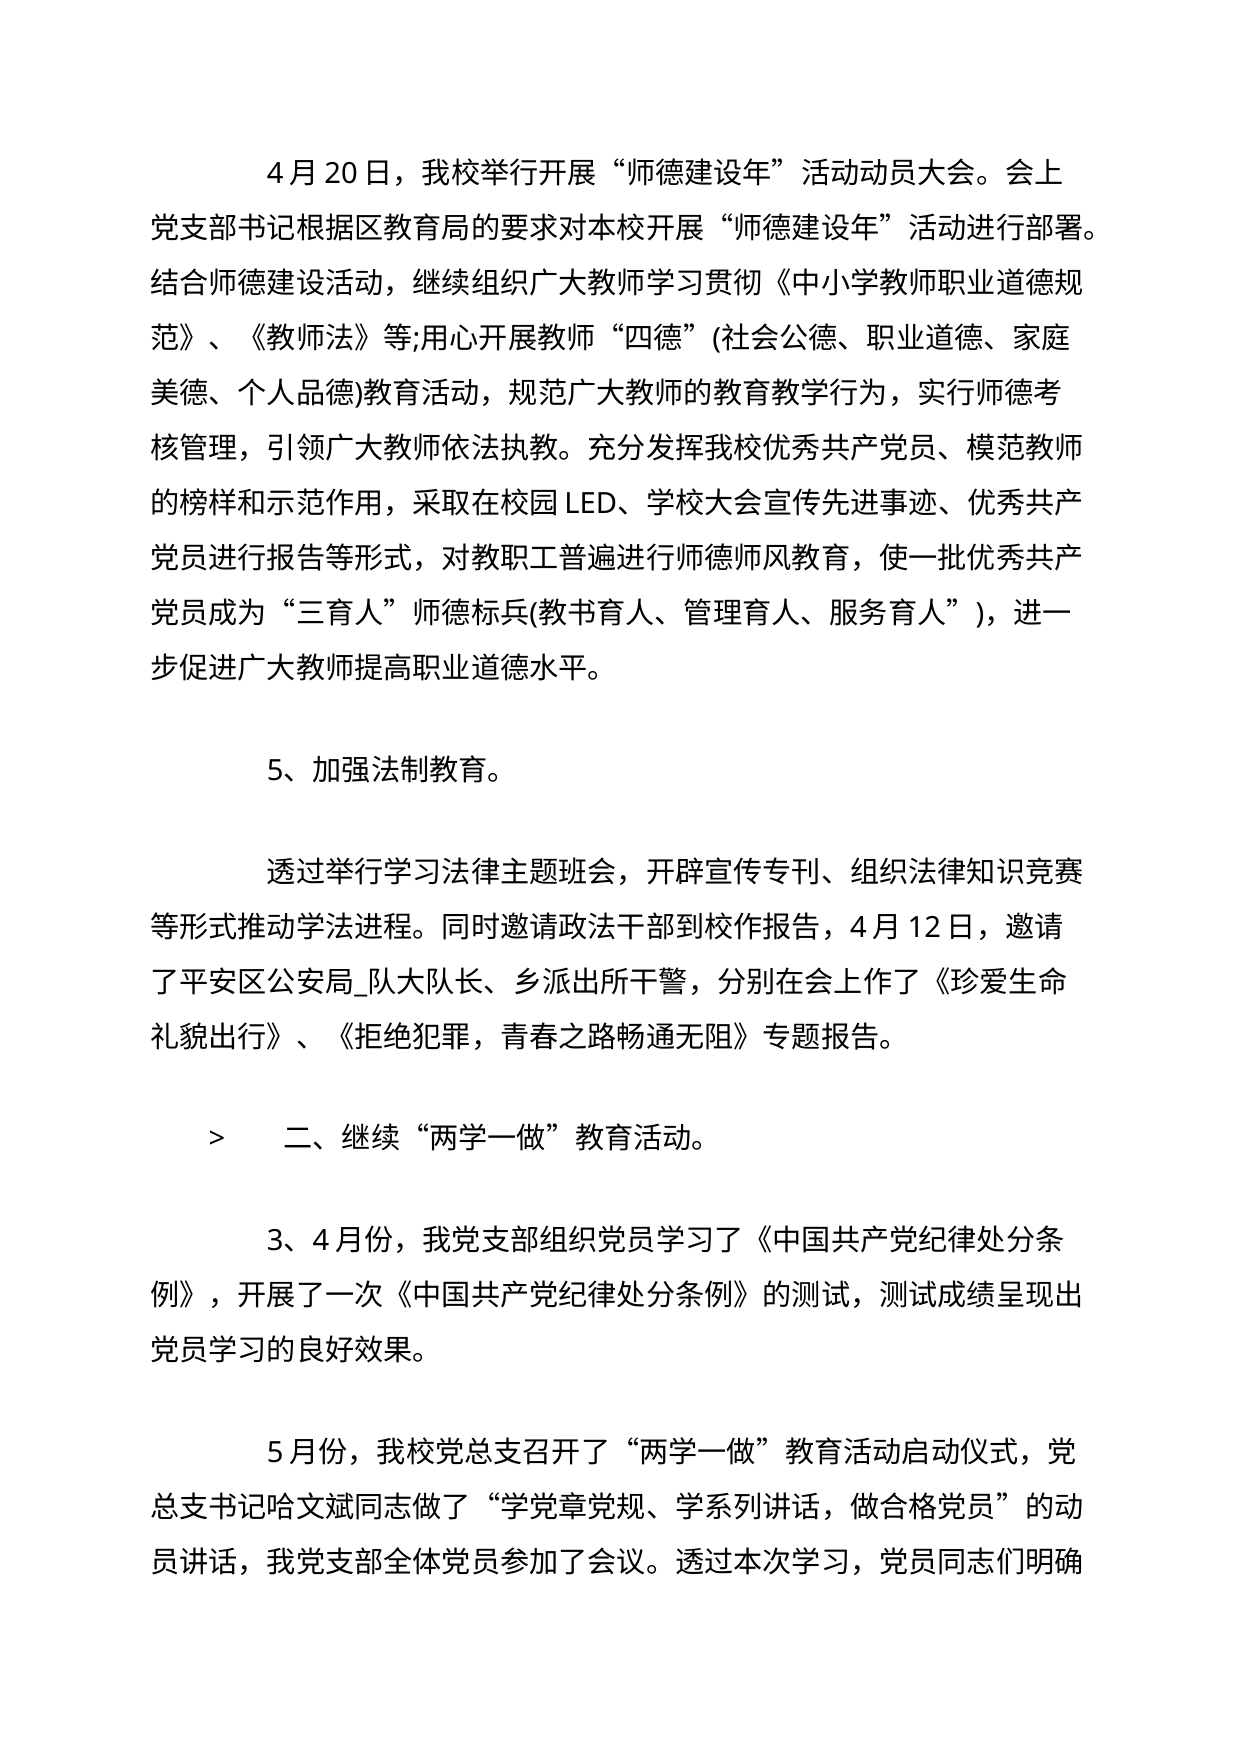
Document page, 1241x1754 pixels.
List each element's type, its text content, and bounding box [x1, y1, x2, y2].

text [150, 1429, 1090, 1581]
text 透过举行学习法律主题班会，开辟宣传专刊、组织法律知识竞赛等形式推动学法进程。同时邀请政法干部到校作报告，4月12日，邀请了平安区公安局_队大队长、乡派出所干警，分别在会上作了《珍爱生命礼貌出行》、《拒绝犯罪，青春之路畅通无阻》专题报告。 [150, 848, 1090, 1056]
text 4月20日，我校举行开展“师德建设年”活动动员大会。会上党支部书记根据区教育局的要求对本校开展“师德建设年”活动进行部署。结合师德建设活动，继续组织广大教师学习贯彻《中小学教师职业道德规范》、《教师法》等;用心开展教师“四德”(社会公德、职业道德、家庭美德、个人品德)教育活动，规范广大教师的教育教学行为，实行师德考核管理，引领广大教师依法执教。充分发挥我校优秀共产党员、模范教师的榜样和示范作用，采取在校园LED、学校大会宣传先进事迹、优秀共产党员进行报告等形式，对教职工普遍进行师德师风教育，使一批优秀共产党员成为“三育人”师德标兵(教书育人、管理育人、服务育人”)，进一步促进广大教师提高职业道德水平。 [150, 150, 1090, 687]
text 3、4月份，我党支部组织党员学习了《中国共产党纪律处分条例》，开展了一次《中国共产党纪律处分条例》的测试，测试成绩呈现出党员学习的良好效果。 [150, 1217, 1090, 1369]
text 5、加强法制教育。 [150, 746, 1090, 789]
text > 二、继续“两学一做”教育活动。 [150, 1115, 1090, 1157]
